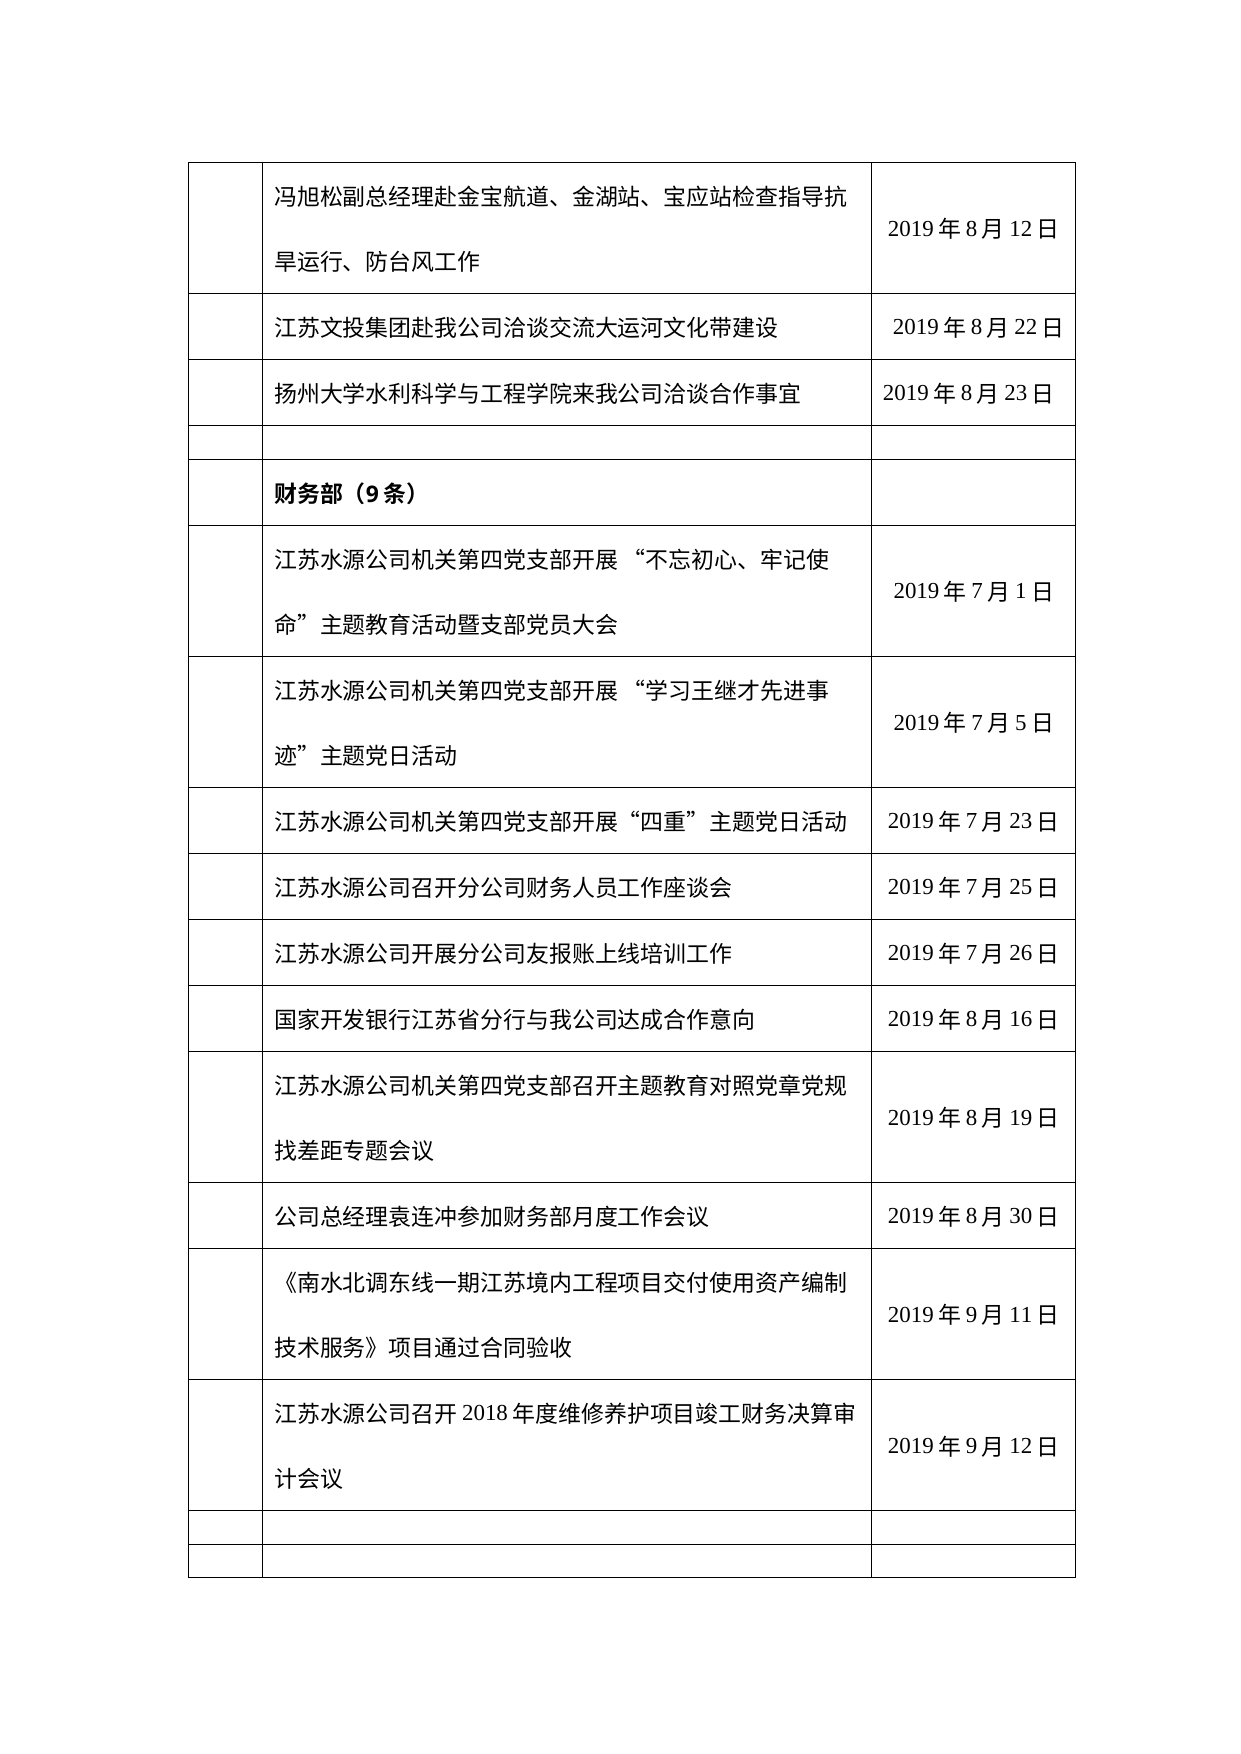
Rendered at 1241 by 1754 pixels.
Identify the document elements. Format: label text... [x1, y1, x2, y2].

table_cell 2019年8月30日 [872, 1183, 1075, 1248]
table_cell [872, 426, 1075, 459]
table_cell 《南水北调东线一期江苏境内工程项目交付使用资产编制技术服务》项目通过合同验收 [263, 1249, 871, 1379]
table_cell 2019年7月26日 [872, 920, 1075, 985]
table_cell [189, 360, 262, 425]
table_cell 2019年9月12日 [872, 1380, 1075, 1510]
table_cell [189, 426, 262, 459]
table_cell 冯旭松副总经理赴金宝航道、金湖站、宝应站检查指导抗旱运行、防台风工作 [263, 163, 871, 293]
table_cell 2019年7月23日 [872, 788, 1075, 853]
table_cell [189, 1511, 262, 1544]
table_cell [189, 986, 262, 1051]
table_cell 江苏水源公司开展分公司友报账上线培训工作 [263, 920, 871, 985]
table_cell [189, 526, 262, 656]
table_cell [263, 1511, 871, 1544]
table_cell [263, 426, 871, 459]
table_cell [189, 854, 262, 919]
table_cell 2019年7月5日 [872, 657, 1075, 787]
table_cell 2019年8月23日 [872, 360, 1075, 425]
table_cell 江苏水源公司机关第四党支部开展 “不忘初心、牢记使命”主题教育活动暨支部党员大会 [263, 526, 871, 656]
table_cell 江苏水源公司机关第四党支部开展 “学习王继才先进事迹”主题党日活动 [263, 657, 871, 787]
table_cell 2019年9月11日 [872, 1249, 1075, 1379]
table_cell 财务部（9条） [263, 460, 871, 525]
table_cell 2019年8月16日 [872, 986, 1075, 1051]
table_cell [189, 1380, 262, 1510]
table_cell [872, 1511, 1075, 1544]
table_cell 公司总经理袁连冲参加财务部月度工作会议 [263, 1183, 871, 1248]
table_cell [189, 163, 262, 293]
table_cell [189, 788, 262, 853]
table_cell 2019年7月1日 [872, 526, 1075, 656]
table_cell [872, 1545, 1075, 1577]
table_cell [872, 460, 1075, 525]
table_cell [189, 294, 262, 359]
table_cell 2019年8月22日 [872, 294, 1075, 359]
table_cell 江苏水源公司机关第四党支部开展“四重”主题党日活动 [263, 788, 871, 853]
table_cell 2019年8月12日 [872, 163, 1075, 293]
table_cell [189, 1052, 262, 1182]
table_cell 2019年8月19日 [872, 1052, 1075, 1182]
table_cell [189, 460, 262, 525]
table_cell 江苏水源公司机关第四党支部召开主题教育对照党章党规找差距专题会议 [263, 1052, 871, 1182]
table_cell 江苏水源公司召开分公司财务人员工作座谈会 [263, 854, 871, 919]
table_cell [263, 1545, 871, 1577]
table_cell 扬州大学水利科学与工程学院来我公司洽谈合作事宜 [263, 360, 871, 425]
table_cell [189, 1545, 262, 1577]
table_cell 国家开发银行江苏省分行与我公司达成合作意向 [263, 986, 871, 1051]
table_cell [189, 657, 262, 787]
table_cell 2019年7月25日 [872, 854, 1075, 919]
table_cell [189, 1183, 262, 1248]
table_cell 江苏水源公司召开2018年度维修养护项目竣工财务决算审计会议 [263, 1380, 871, 1510]
table_cell [189, 920, 262, 985]
table_cell [189, 1249, 262, 1379]
table_cell 江苏文投集团赴我公司洽谈交流大运河文化带建设 [263, 294, 871, 359]
